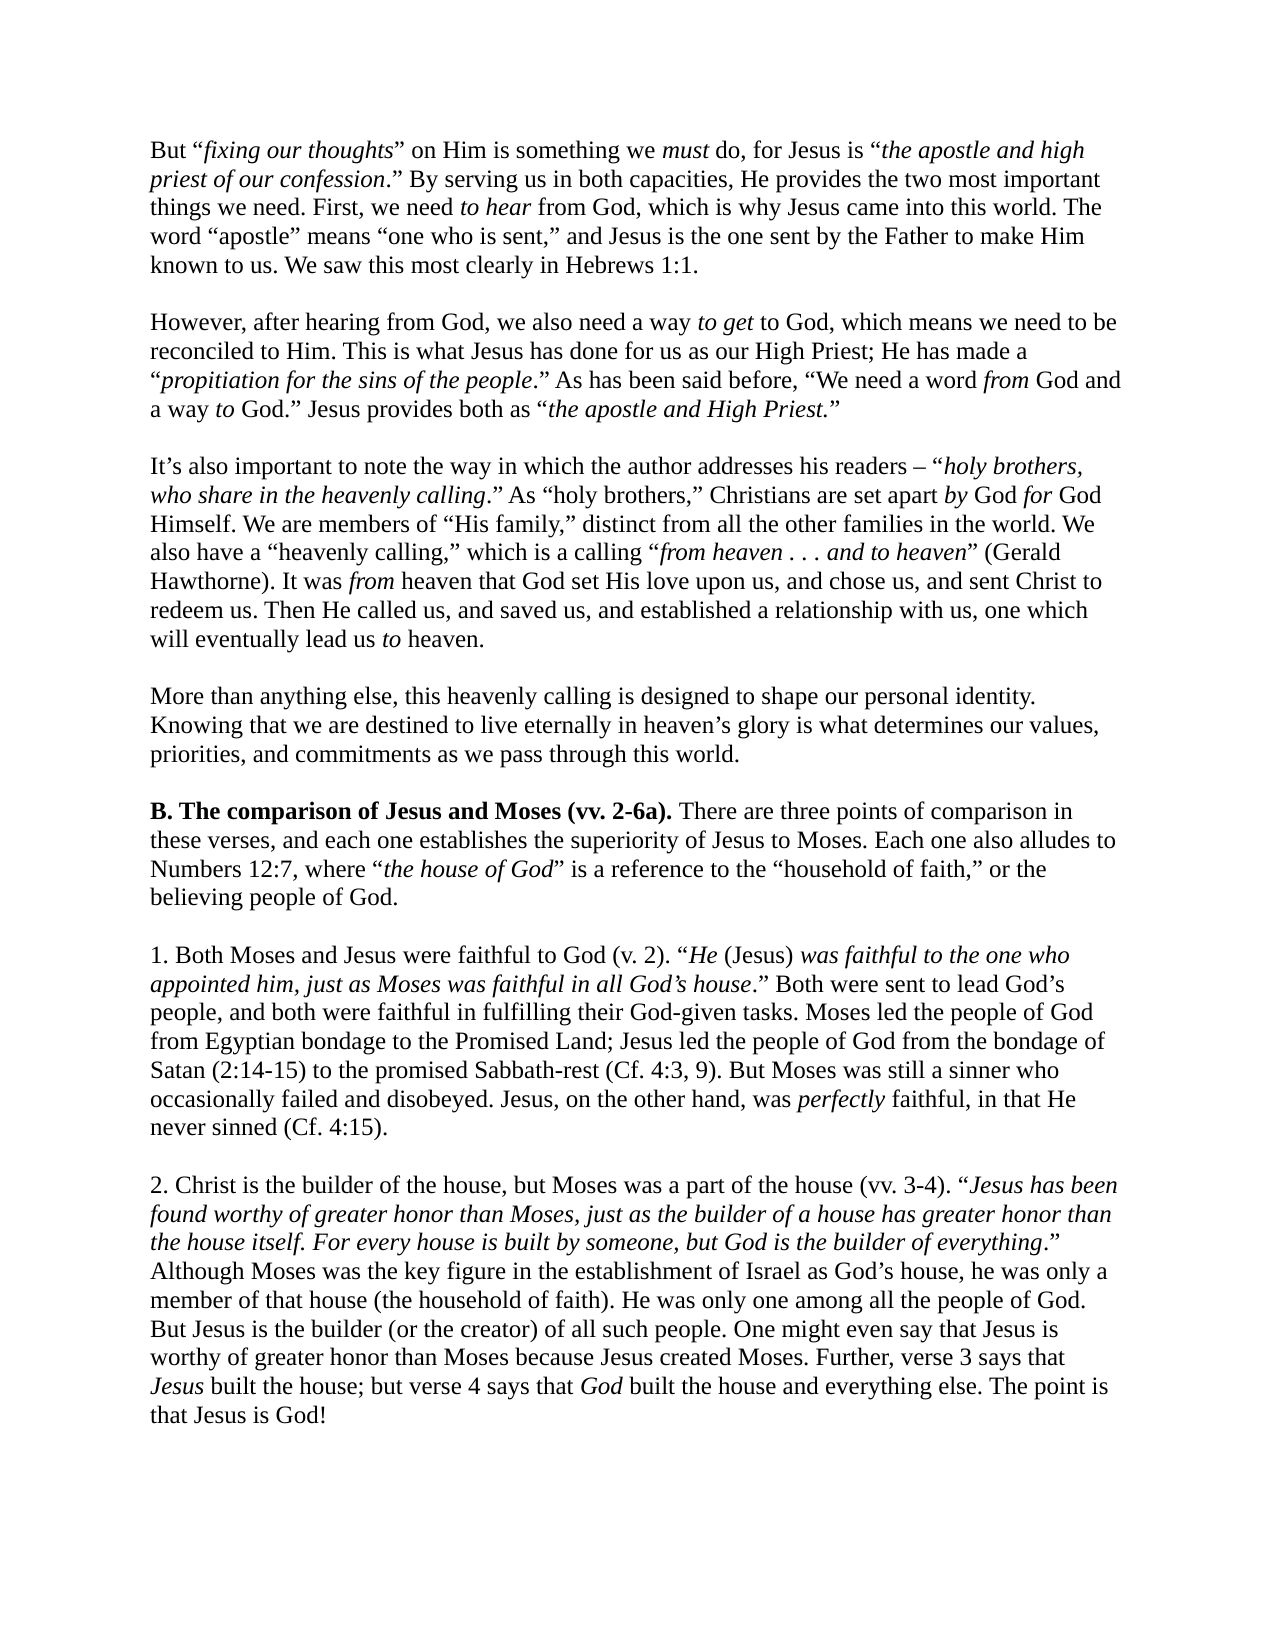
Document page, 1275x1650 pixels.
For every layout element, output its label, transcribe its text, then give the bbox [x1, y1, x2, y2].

text 1. Both Moses and Jesus were faithful to God (v. 2). “He (Jesus) was faithful to the one who appointed him, just as Moses was faithful in all God’s house.” Both were sent to lead God’s people, and both were faithful in fulfilling their God-given tasks. Moses led the people of God from Egyptian bondage to the Promised Land; Jesus led the people of God from the bondage of Satan (2:14-15) to the promised Sabbath-rest (Cf. 4:3, 9). But Moses was still a sinner who occasionally failed and disobeyed. Jesus, on the other hand, was perfectly faithful, in that He never sinned (Cf. 4:15). [150, 940, 1125, 1141]
text B. The comparison of Jesus and Moses (vv. 2-6a). There are three points of comparison in these verses, and each one establishes the superiority of Jesus to Moses. Each one also alludes to Numbers 12:7, where “the house of God” is a reference to the “household of faith,” or the believing people of God. [150, 796, 1125, 911]
text More than anything else, this heavenly calling is designed to shape our personal identity. Knowing that we are destined to live eternally in heaven’s glory is what determines our values, priorities, and commitments as we pass through this world. [150, 681, 1125, 767]
text 2. Christ is the builder of the house, but Moses was a part of the house (vv. 3-4). “Jesus has been found worthy of greater honor than Moses, just as the builder of a house has greater honor than the house itself. For every house is built by someone, but God is the builder of everything.” Although Moses was the key figure in the establishment of Israel as God’s house, he was only a member of that house (the household of faith). He was only one among all the people of God. But Jesus is the builder (or the creator) of all such people. One might even say that Jesus is worthy of greater honor than Moses because Jesus created Moses. Further, verse 3 says that Jesus built the house; but verse 4 says that God built the house and everything else. The point is that Jesus is God! [150, 1170, 1125, 1429]
text But “fixing our thoughts” on Him is something we must do, for Jesus is “the apostle and high priest of our confession.” By serving us in both capacities, He provides the two most important things we need. First, we need to hear from God, which is why Jesus came into this world. The word “apostle” means “one who is sent,” and Jesus is the one sent by the Father to make Him known to us. We saw this most clearly in Hebrews 1:1. [150, 135, 1125, 279]
text It’s also important to note the way in which the author addresses his readers – “holy brothers, who share in the heavenly calling.” As “holy brothers,” Christians are set apart by God for God Himself. We are members of “His family,” distinct from all the other families in the world. We also have a “heavenly calling,” which is a calling “from heaven . . . and to heaven” (Gerald Hawthorne). It was from heaven that God set His love upon us, and chose us, and sent Christ to redeem us. Then He called us, and saved us, and established a relationship with us, one which will eventually lead us to heaven. [150, 451, 1125, 652]
text However, after hearing from God, we also need a way to get to God, which means we need to be reconciled to Him. This is what Jesus has done for us as our High Priest; He has made a “propitiation for the sins of the people.” As has been said before, “We need a word from God and a way to God.” Jesus provides both as “the apostle and High Priest.” [150, 307, 1125, 422]
